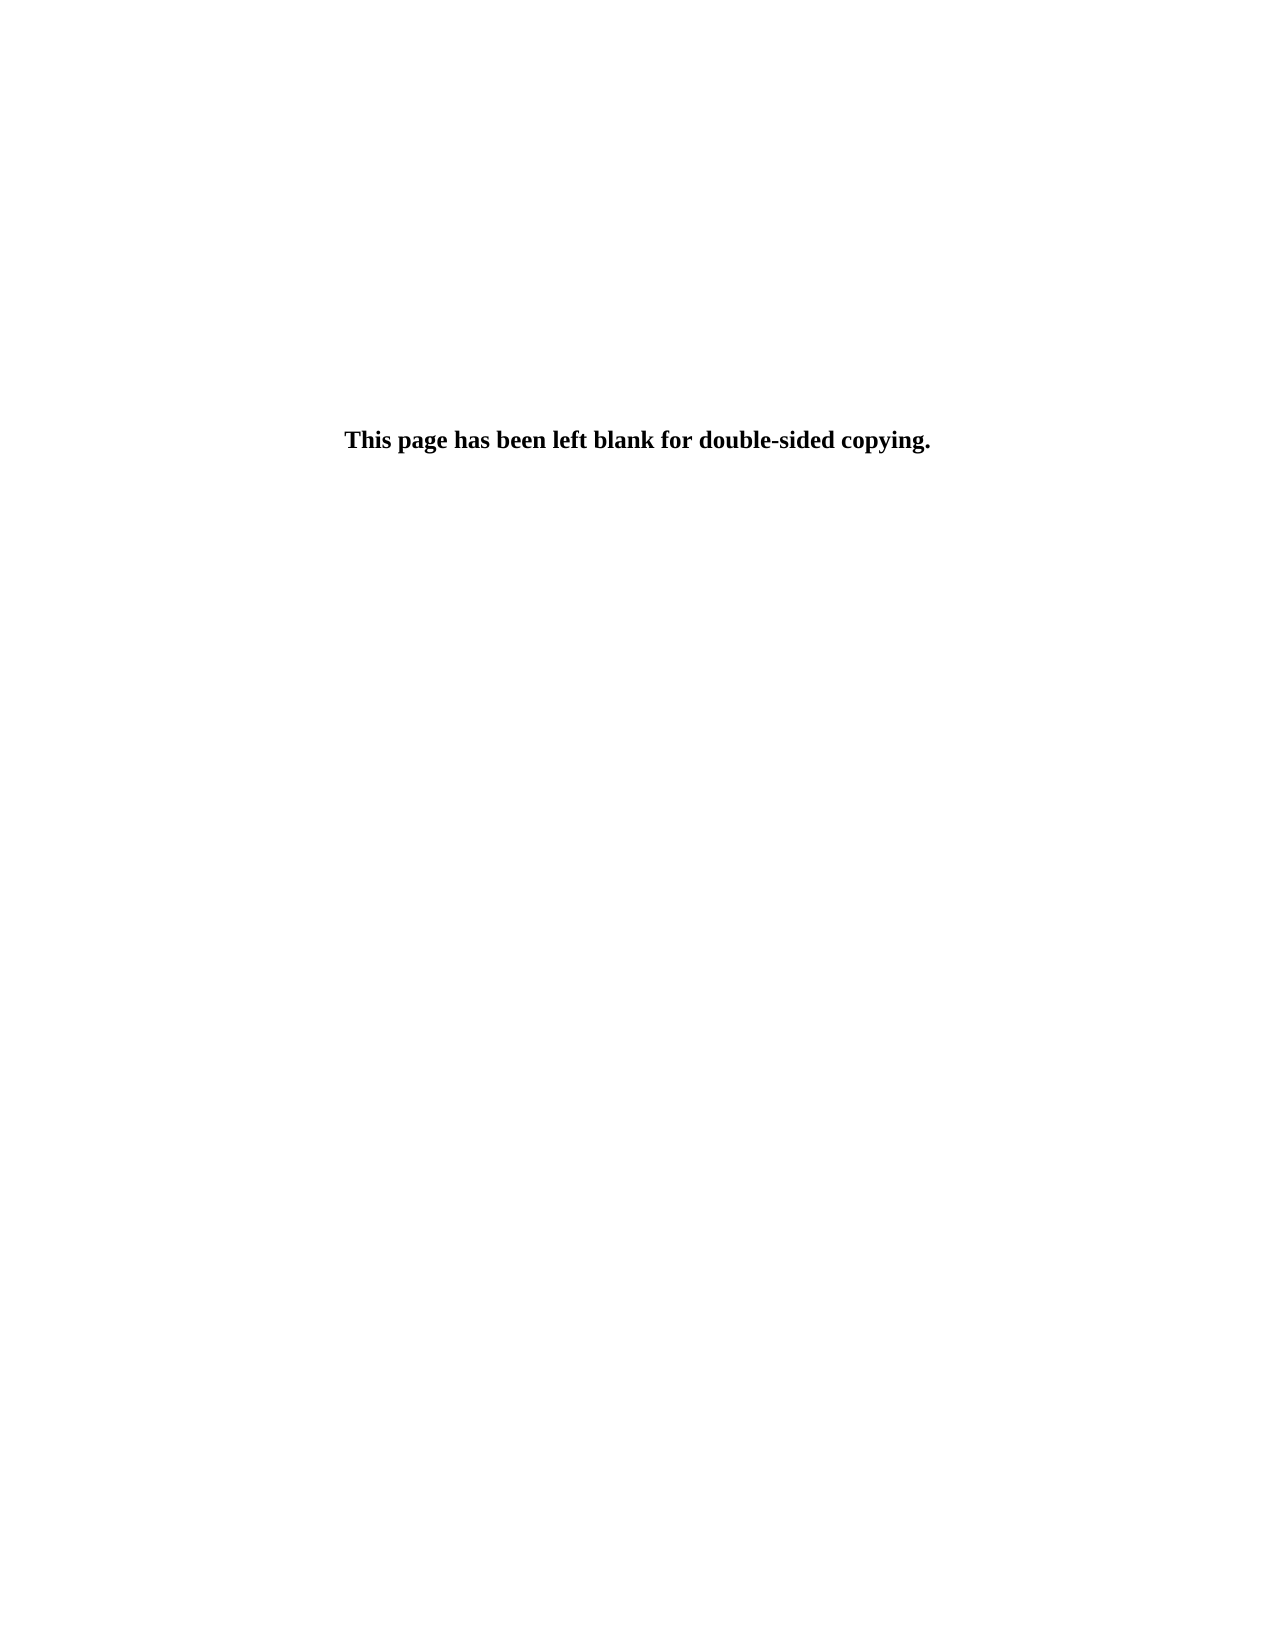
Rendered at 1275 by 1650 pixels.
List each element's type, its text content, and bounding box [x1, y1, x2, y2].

text This page has been left blank for double-sided copying. [150, 425, 1125, 454]
